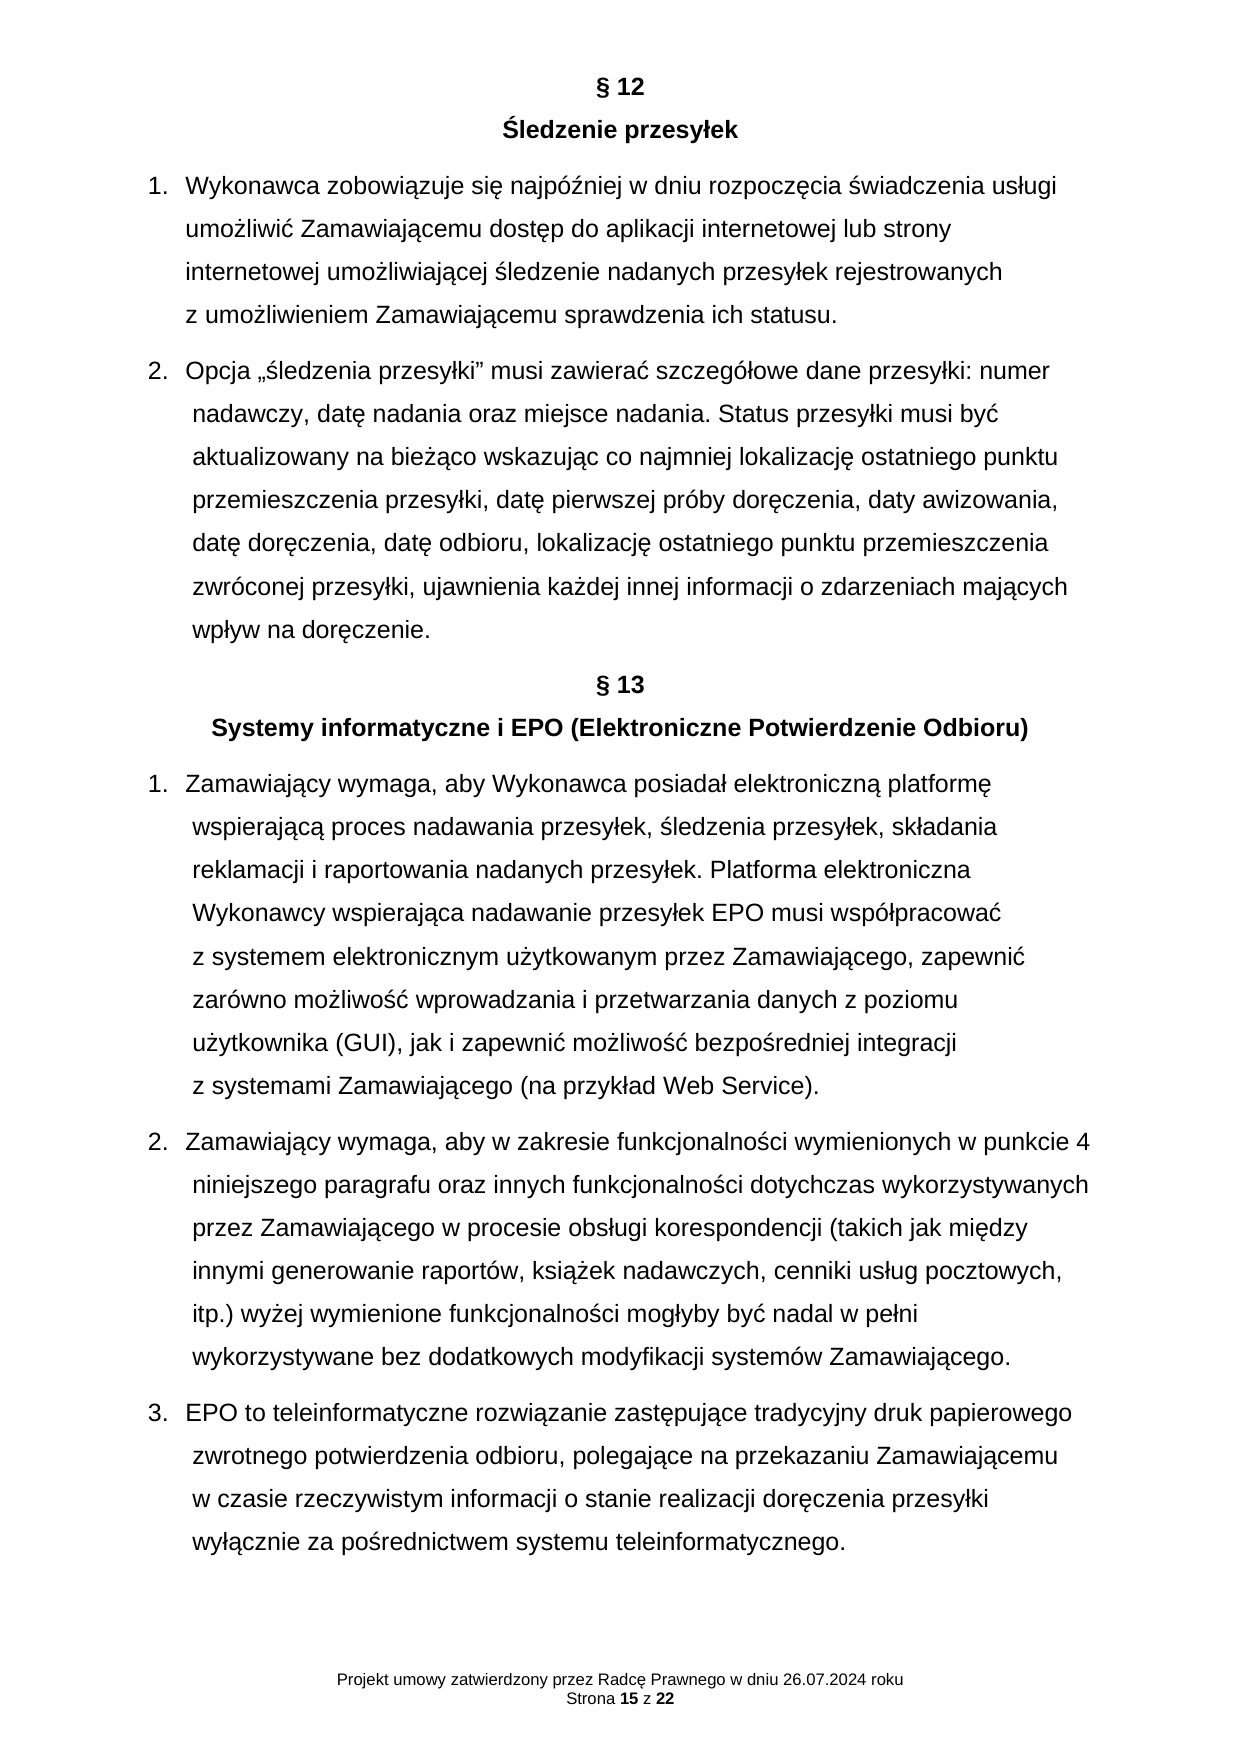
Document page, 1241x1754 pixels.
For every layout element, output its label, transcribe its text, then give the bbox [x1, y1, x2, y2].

list Zamawiający wymaga, aby Wykonawca posiadał elektroniczną platformę wspierającą proces nadawania przesyłek, śledzenia przesyłek, składania reklamacji i raportowania nadanych przesyłek. Platforma elektroniczna Wykonawcy wspierająca nadawanie przesyłek EPO musi współpracować z systemem elektronicznym użytkowanym przez Zamawiającego, zapewnić zarówno możliwość wprowadzania i przetwarzania danych z poziomu użytkownika (GUI), jak i zapewnić możliwość bezpośredniej integracji z systemami Zamawiającego (na przykład Web Service). [148, 769, 1092, 1100]
list EPO to teleinformatyczne rozwiązanie zastępujące tradycyjny druk papierowego zwrotnego potwierdzenia odbioru, polegające na przekazaniu Zamawiającemu w czasie rzeczywistym informacji o stanie realizacji doręczenia przesyłki wyłącznie za pośrednictwem systemu teleinformatycznego. [148, 1398, 1092, 1556]
list Opcja „śledzenia przesyłki” musi zawierać szczegółowe dane przesyłki: numer nadawczy, datę nadania oraz miejsce nadania. Status przesyłki musi być aktualizowany na bieżąco wskazując co najmniej lokalizację ostatniego punktu przemieszczenia przesyłki, datę pierwszej próby doręczenia, daty awizowania, datę doręczenia, datę odbioru, lokalizację ostatniego punktu przemieszczenia zwróconej przesyłki, ujawnienia każdej innej informacji o zdarzeniach mających wpływ na doręczenie. [148, 356, 1092, 643]
subtitle § 13 Systemy informatyczne i EPO (Elektroniczne Potwierdzenie Odbioru) [148, 670, 1092, 742]
subtitle § 12 Śledzenie przesyłek [148, 72, 1092, 144]
list Wykonawca zobowiązuje się najpóźniej w dniu rozpoczęcia świadczenia usługi umożliwić Zamawiającemu dostęp do aplikacji internetowej lub strony internetowej umożliwiającej śledzenie nadanych przesyłek rejestrowanych z umożliwieniem Zamawiającemu sprawdzenia ich statusu. [148, 171, 1092, 329]
list Zamawiający wymaga, aby w zakresie funkcjonalności wymienionych w punkcie 4 niniejszego paragrafu oraz innych funkcjonalności dotychczas wykorzystywanych przez Zamawiającego w procesie obsługi korespondencji (takich jak między innymi generowanie raportów, książek nadawczych, cenniki usług pocztowych, itp.) wyżej wymienione funkcjonalności mogłyby być nadal w pełni wykorzystywane bez dodatkowych modyfikacji systemów Zamawiającego. [148, 1127, 1092, 1371]
